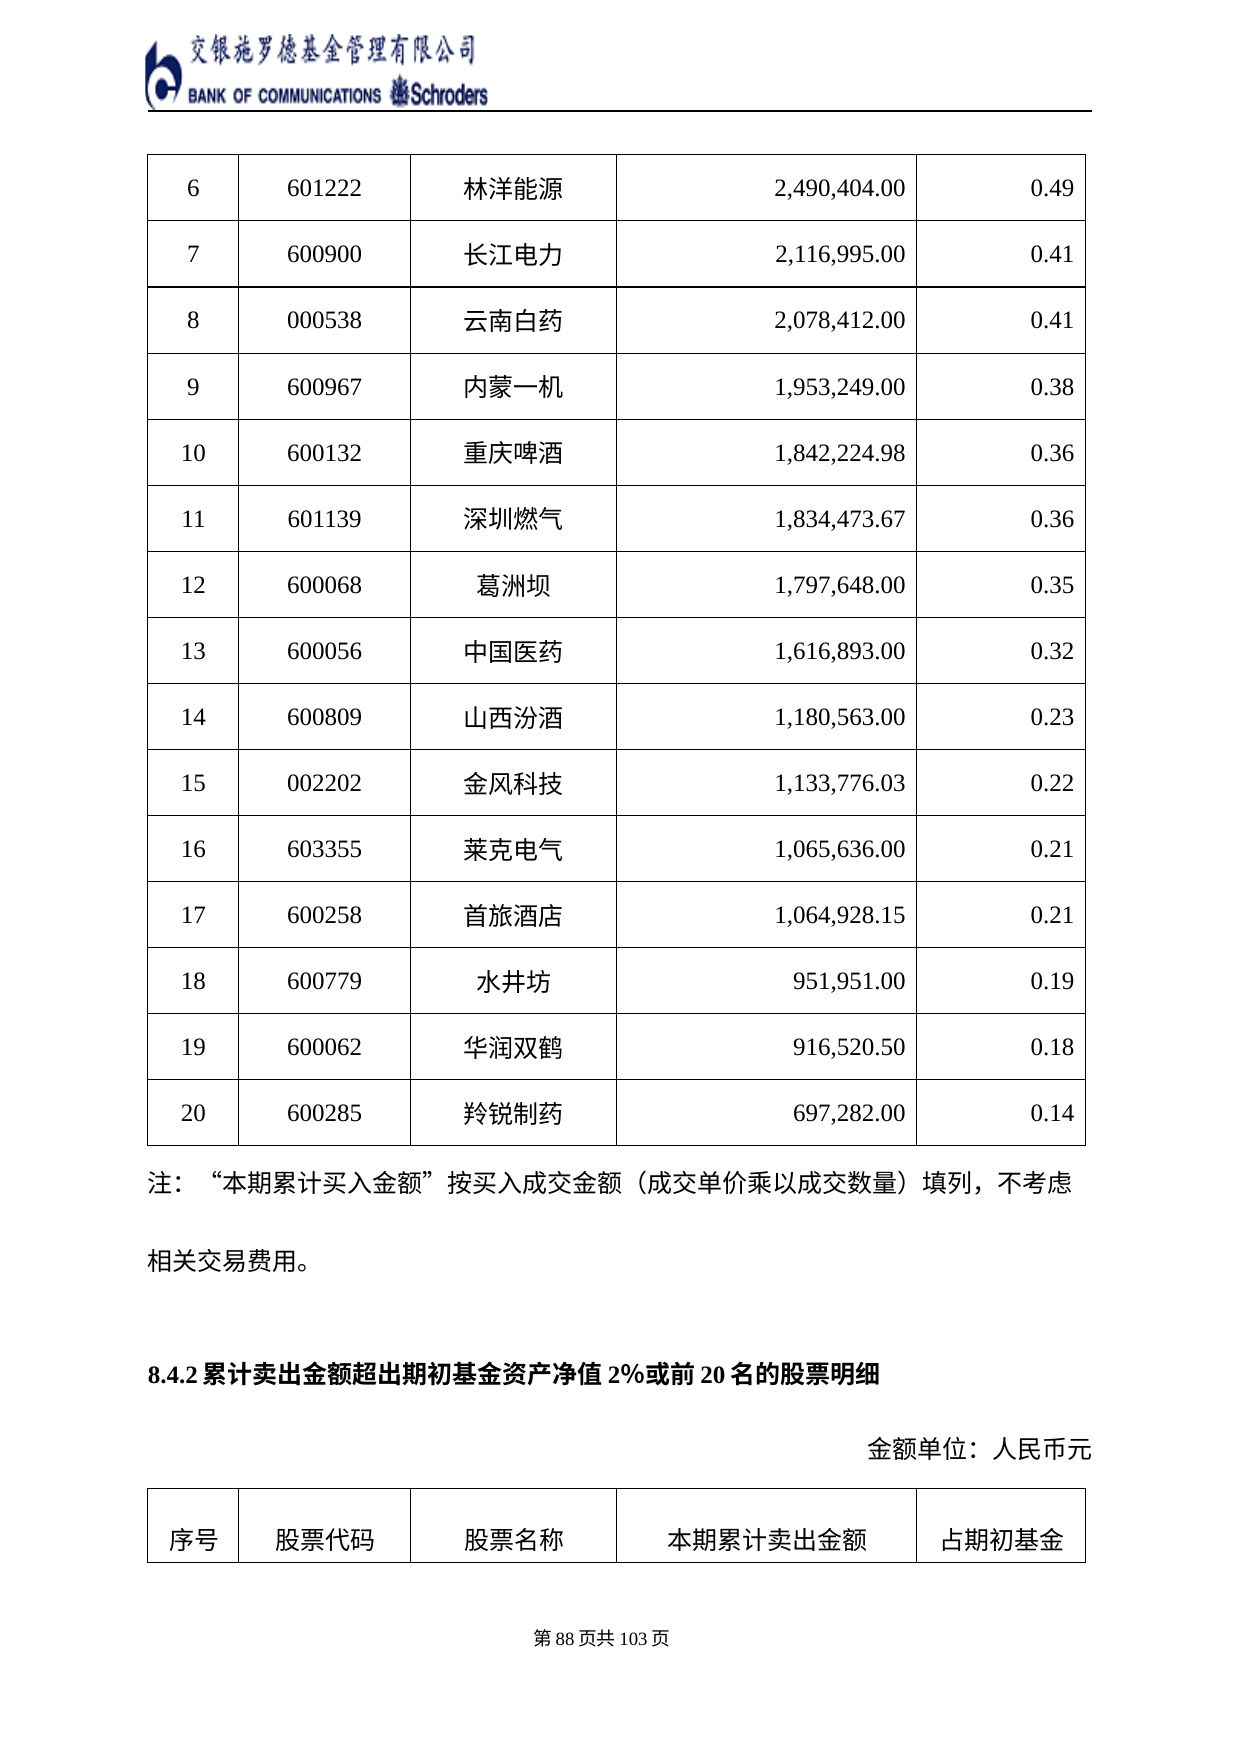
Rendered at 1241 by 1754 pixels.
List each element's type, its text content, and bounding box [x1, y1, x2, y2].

table_cell 600900 [239, 221, 410, 286]
table_cell 6 [148, 155, 238, 220]
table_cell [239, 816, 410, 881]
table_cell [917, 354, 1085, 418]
picture [145, 34, 488, 110]
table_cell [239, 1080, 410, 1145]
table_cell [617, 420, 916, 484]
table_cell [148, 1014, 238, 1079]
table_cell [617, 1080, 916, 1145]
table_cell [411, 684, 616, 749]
table_cell 0.41 [917, 288, 1085, 352]
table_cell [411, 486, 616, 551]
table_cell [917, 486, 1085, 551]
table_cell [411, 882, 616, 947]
text 注：“本期累计买入金额”按买入成交金额（成交单价乘以成交数量）填列，不考虑相关交易费用。 [148, 1149, 1092, 1331]
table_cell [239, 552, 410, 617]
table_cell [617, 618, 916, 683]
table_cell 2,078,412.00 [617, 288, 916, 352]
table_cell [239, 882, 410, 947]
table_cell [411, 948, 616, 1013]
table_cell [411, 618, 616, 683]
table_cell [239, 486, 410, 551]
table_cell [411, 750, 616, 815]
table_cell 8 [148, 288, 238, 352]
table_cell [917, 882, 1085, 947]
table_cell 云南白药 [411, 288, 616, 352]
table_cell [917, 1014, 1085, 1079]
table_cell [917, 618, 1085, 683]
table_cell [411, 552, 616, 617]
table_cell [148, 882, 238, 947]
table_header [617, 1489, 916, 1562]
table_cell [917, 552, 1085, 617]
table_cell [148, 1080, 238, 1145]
table_cell 长江电力 [411, 221, 616, 286]
text 金额单位：人民币元 [149, 1416, 1092, 1481]
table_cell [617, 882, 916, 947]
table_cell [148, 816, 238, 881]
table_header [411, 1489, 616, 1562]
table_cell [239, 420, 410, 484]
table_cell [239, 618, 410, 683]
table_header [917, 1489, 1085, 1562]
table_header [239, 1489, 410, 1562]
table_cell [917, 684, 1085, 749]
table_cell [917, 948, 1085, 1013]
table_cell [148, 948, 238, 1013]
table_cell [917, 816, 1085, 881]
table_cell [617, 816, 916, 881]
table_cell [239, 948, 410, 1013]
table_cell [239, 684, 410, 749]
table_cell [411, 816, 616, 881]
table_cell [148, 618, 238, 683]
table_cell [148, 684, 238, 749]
table_cell 内蒙一机 [411, 354, 616, 418]
table_cell 7 [148, 221, 238, 286]
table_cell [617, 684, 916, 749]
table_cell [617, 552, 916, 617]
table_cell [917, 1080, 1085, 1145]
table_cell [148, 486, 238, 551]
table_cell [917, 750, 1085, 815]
table_cell 601222 [239, 155, 410, 220]
table_cell 0.41 [917, 221, 1085, 286]
table_cell 1,953,249.00 [617, 354, 916, 418]
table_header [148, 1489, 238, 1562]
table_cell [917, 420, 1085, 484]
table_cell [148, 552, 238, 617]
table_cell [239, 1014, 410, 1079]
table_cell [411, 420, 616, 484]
table_cell 2,116,995.00 [617, 221, 916, 286]
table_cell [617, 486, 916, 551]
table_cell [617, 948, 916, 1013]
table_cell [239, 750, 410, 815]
table_cell 9 [148, 354, 238, 418]
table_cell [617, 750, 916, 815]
table_cell 2,490,404.00 [617, 155, 916, 220]
table_cell 0.49 [917, 155, 1085, 220]
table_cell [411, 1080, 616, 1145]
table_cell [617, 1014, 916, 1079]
table_cell 600967 [239, 354, 410, 418]
table_cell 林洋能源 [411, 155, 616, 220]
text 8.4.2累计卖出金额超出期初基金资产净值2％或前20名的股票明细 [148, 1340, 1092, 1405]
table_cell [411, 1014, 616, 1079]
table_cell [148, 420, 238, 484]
table_cell 000538 [239, 288, 410, 352]
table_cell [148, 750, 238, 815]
